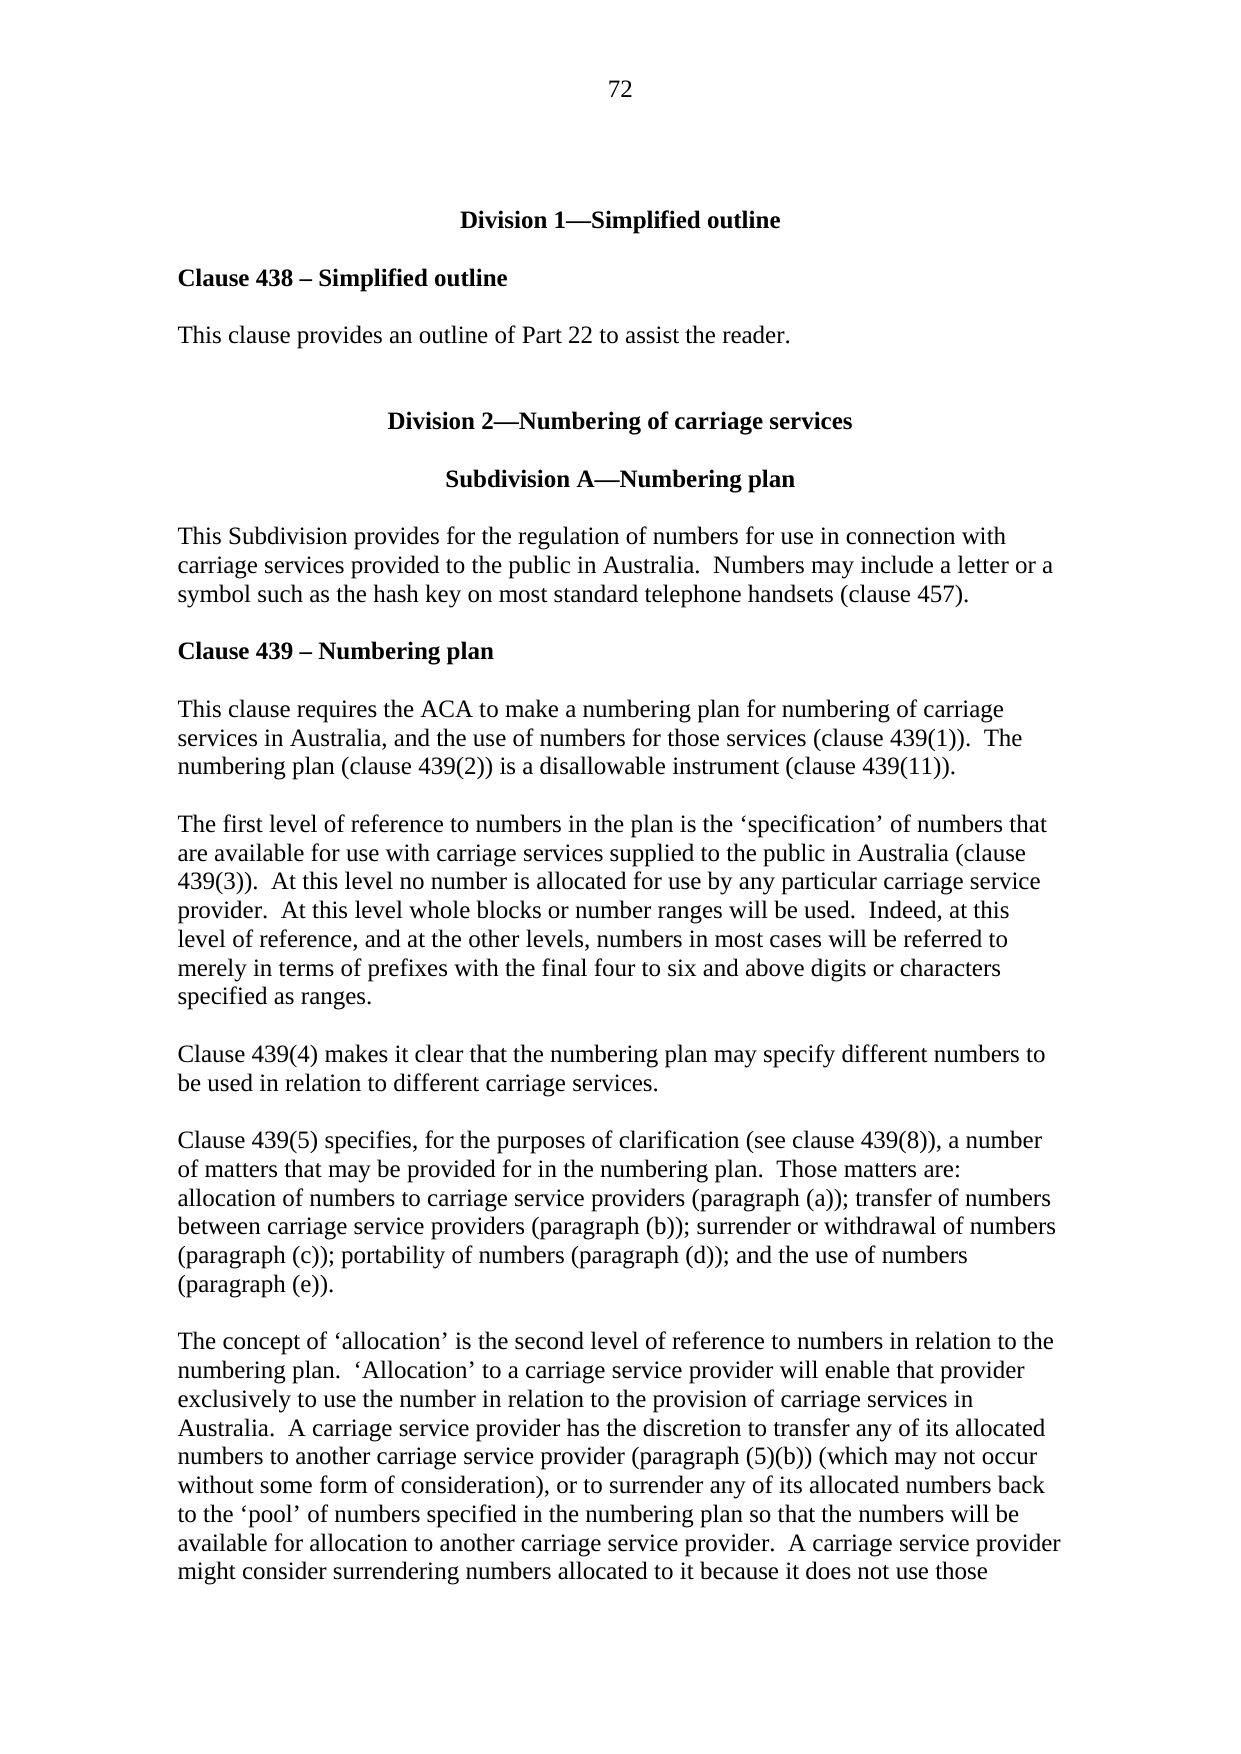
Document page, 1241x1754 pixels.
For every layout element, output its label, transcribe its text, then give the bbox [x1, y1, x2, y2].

text Clause 439(4) makes it clear that the numbering plan may specify different numbers to be used in relation to different carriage services. [177, 1039, 1063, 1096]
text This Subdivision provides for the regulation of numbers for use in connection with carriage services provided to the public in Australia. Numbers may include a letter or a symbol such as the hash key on most standard telephone handsets (clause 457). [177, 521, 1063, 608]
text Division 2—Numbering of carriage services [177, 406, 1063, 435]
text This clause requires the ACA to make a numbering plan for numbering of carriage services in Australia, and the use of numbers for those services (clause 439(1)). The numbering plan (clause 439(2)) is a disallowable instrument (clause 439(11)). [177, 694, 1063, 780]
text Subdivision A—Numbering plan [177, 464, 1063, 493]
text The first level of reference to numbers in the plan is the ‘specification’ of numbers that are available for use with carriage services supplied to the public in Australia (clause 439(3)). At this level no number is allocated for use by any particular carriage service provider. At this level whole blocks or number ranges will be used. Indeed, at this level of reference, and at the other levels, numbers in most cases will be referred to merely in terms of prefixes with the final four to six and above digits or characters specified as ranges. [177, 809, 1063, 1010]
text Clause 439(5) specifies, for the purposes of clarification (see clause 439(8)), a number of matters that may be provided for in the numbering plan. Those matters are: allocation of numbers to carriage service providers (paragraph (a)); transfer of numbers between carriage service providers (paragraph (b)); surrender or withdrawal of numbers (paragraph (c)); portability of numbers (paragraph (d)); and the use of numbers (paragraph (e)). [177, 1125, 1063, 1298]
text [177, 1326, 1063, 1585]
text Clause 439 – Numbering plan [177, 636, 1063, 665]
text Clause 438 – Simplified outline [177, 263, 1063, 291]
text This clause provides an outline of Part 22 to assist the reader. [177, 320, 1063, 349]
text Division 1—Simplified outline [177, 205, 1063, 234]
